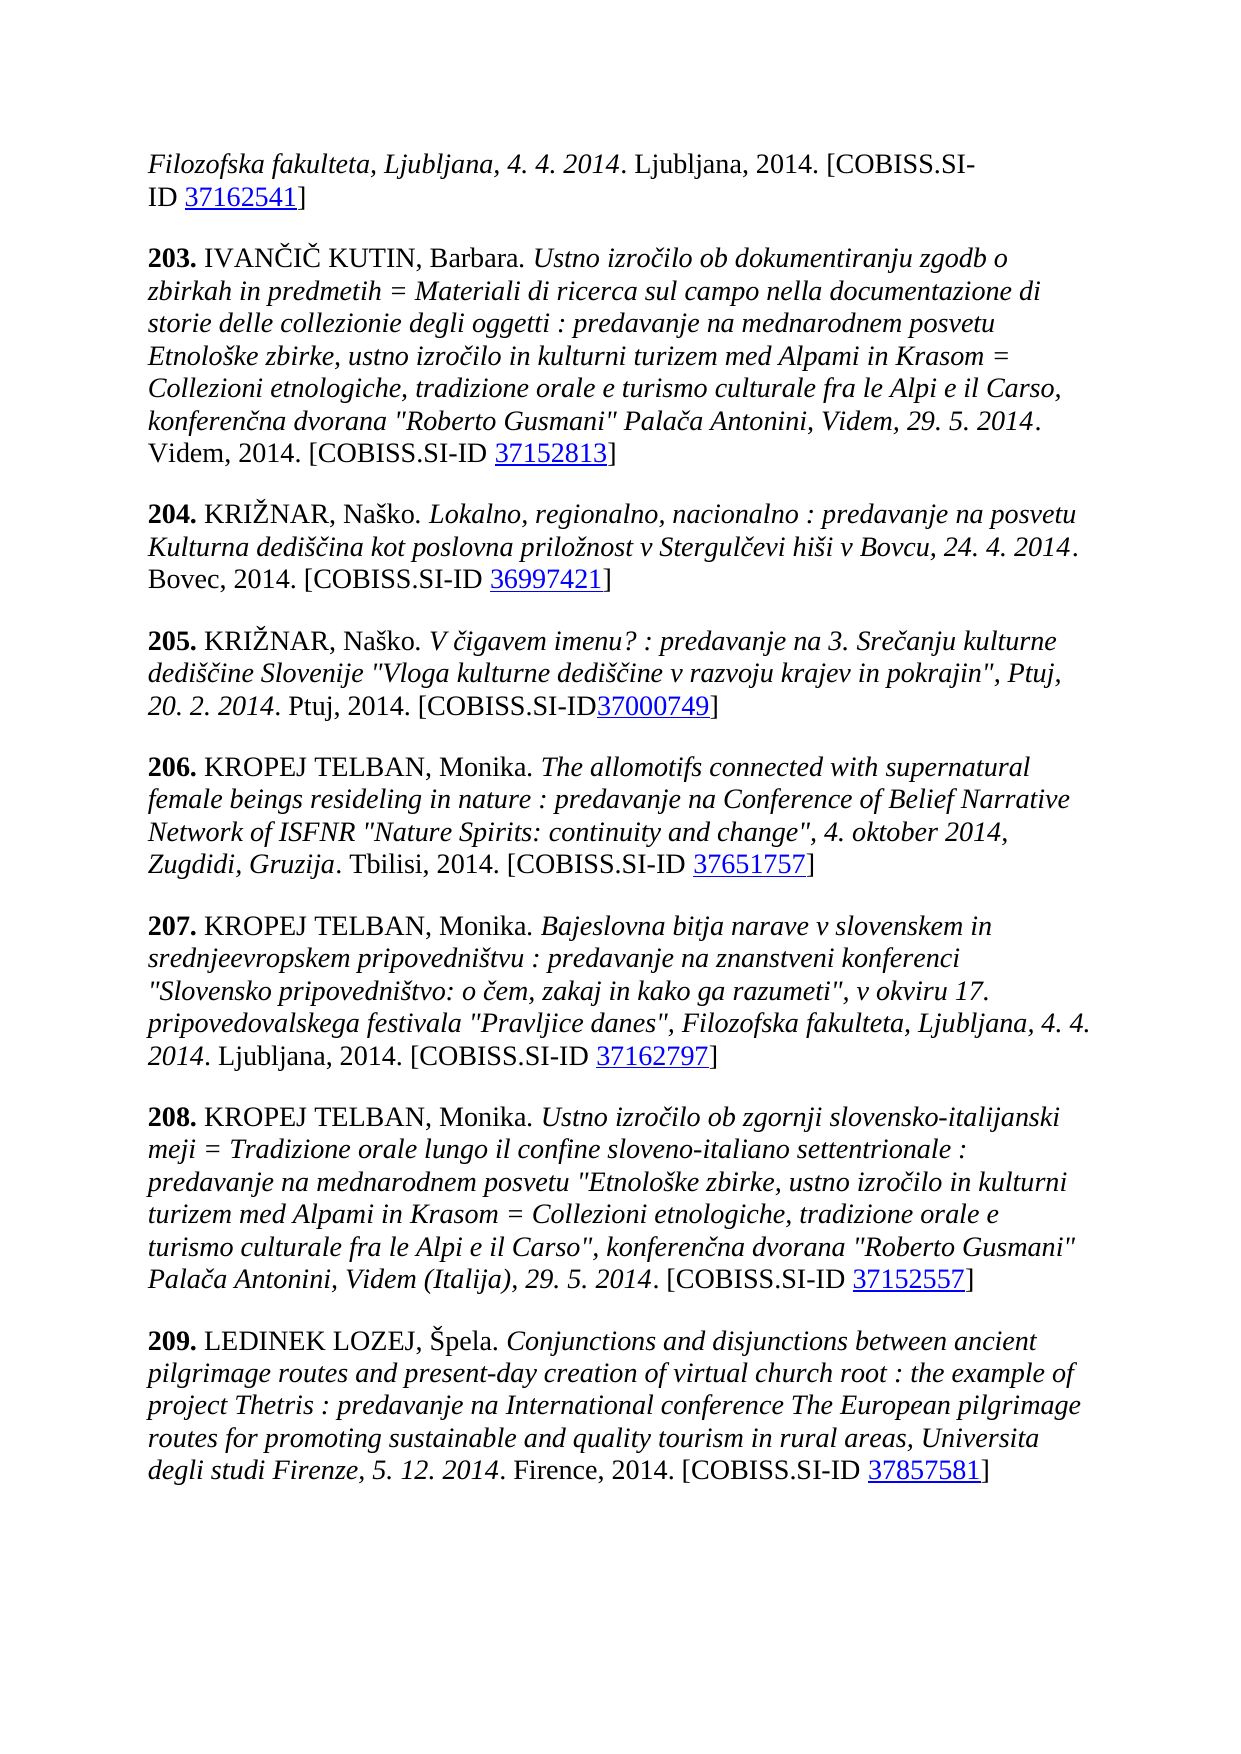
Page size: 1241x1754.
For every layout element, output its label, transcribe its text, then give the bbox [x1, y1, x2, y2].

text 203. IVANČIČ KUTIN, Barbara. Ustno izročilo ob dokumentiranju zgodb o zbirkah in predmetih = Materiali di ricerca sul campo nella documentazione di storie delle collezionie degli oggetti : predavanje na mednarodnem posvetu Etnološke zbirke, ustno izročilo in kulturni turizem med Alpami in Krasom = Collezioni etnologiche, tradizione orale e turismo culturale fra le Alpi e il Carso, konferenčna dvorana "Roberto Gusmani" Palača Antonini, Videm, 29. 5. 2014. Videm, 2014. [COBISS.SI-ID 37152813] [148, 242, 1093, 468]
text 209. LEDINEK LOZEJ, Špela. Conjunctions and disjunctions between ancient pilgrimage routes and present-day creation of virtual church root : the example of project Thetris : predavanje na International conference The European pilgrimage routes for promoting sustainable and quality tourism in rural areas, Universita degli studi Firenze, 5. 12. 2014. Firence, 2014. [COBISS.SI-ID 37857581] [148, 1324, 1093, 1486]
text 206. KROPEJ TELBAN, Monika. The allomotifs connected with supernatural female beings resideling in nature : predavanje na Conference of Belief Narrative Network of ISFNR "Nature Spirits: continuity and change", 4. oktober 2014, Zugdidi, Gruzija. Tbilisi, 2014. [COBISS.SI-ID 37651757] [148, 750, 1093, 880]
text 207. KROPEJ TELBAN, Monika. Bajeslovna bitja narave v slovenskem in srednjeevropskem pripovedništvu : predavanje na znanstveni konferenci "Slovensko pripovedništvo: o čem, zakaj in kako ga razumeti", v okviru 17. pripovedovalskega festivala "Pravljice danes", Filozofska fakulteta, Ljubljana, 4. 4. 2014. Ljubljana, 2014. [COBISS.SI-ID 37162797] [148, 909, 1093, 1071]
text 205. KRIŽNAR, Naško. V čigavem imenu? : predavanje na 3. Srečanju kulturne dediščine Slovenije "Vloga kulturne dediščine v razvoju krajev in pokrajin", Ptuj, 20. 2. 2014. Ptuj, 2014. [COBISS.SI-ID37000749] [148, 624, 1093, 721]
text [148, 148, 1093, 212]
text 204. KRIŽNAR, Naško. Lokalno, regionalno, nacionalno : predavanje na posvetu Kulturna dediščina kot poslovna priložnost v Stergulčevi hiši v Bovcu, 24. 4. 2014. Bovec, 2014. [COBISS.SI-ID 36997421] [148, 497, 1093, 595]
text 208. KROPEJ TELBAN, Monika. Ustno izročilo ob zgornji slovensko-italijanski meji = Tradizione orale lungo il confine sloveno-italiano settentrionale : predavanje na mednarodnem posvetu "Etnološke zbirke, ustno izročilo in kulturni turizem med Alpami in Krasom = Collezioni etnologiche, tradizione orale e turismo culturale fra le Alpi e il Carso", konferenčna dvorana "Roberto Gusmani" Palača Antonini, Videm (Italija), 29. 5. 2014. [COBISS.SI-ID 37152557] [148, 1100, 1093, 1294]
